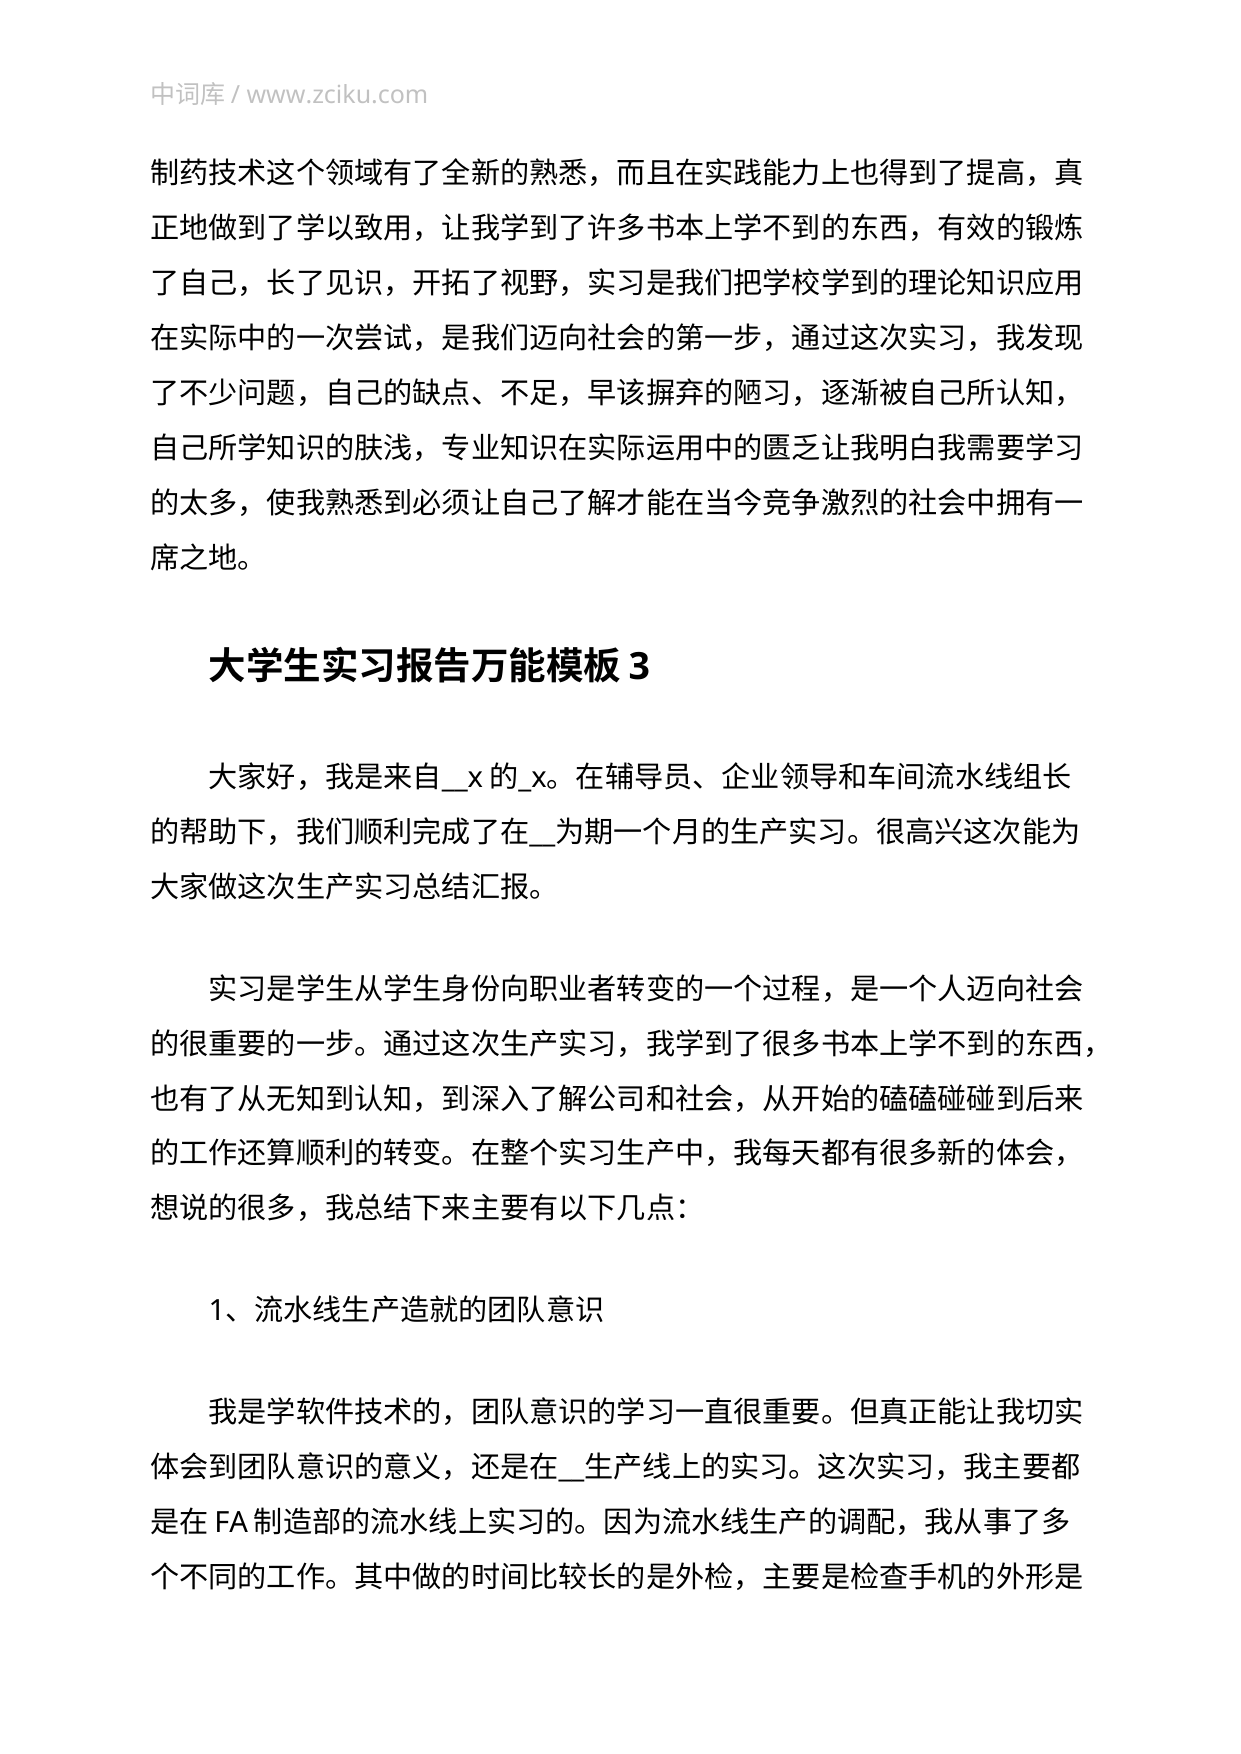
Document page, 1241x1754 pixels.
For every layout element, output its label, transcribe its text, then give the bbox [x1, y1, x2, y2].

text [150, 1389, 1090, 1596]
text 实习是学生从学生身份向职业者转变的一个过程，是一个人迈向社会的很重要的一步。通过这次生产实习，我学到了很多书本上学不到的东西，也有了从无知到认知，到深入了解公司和社会，从开始的磕磕碰碰到后来的工作还算顺利的转变。在整个实习生产中，我每天都有很多新的体会，想说的很多，我总结下来主要有以下几点： [150, 965, 1090, 1227]
text 大家好，我是来自__x的_x。在辅导员、企业领导和车间流水线组长的帮助下，我们顺利完成了在__为期一个月的生产实习。很高兴这次能为大家做这次生产实习总结汇报。 [150, 754, 1090, 906]
text 1、流水线生产造就的团队意识 [150, 1287, 1090, 1329]
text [150, 150, 1090, 577]
text 大学生实习报告万能模板3 [150, 636, 1090, 691]
